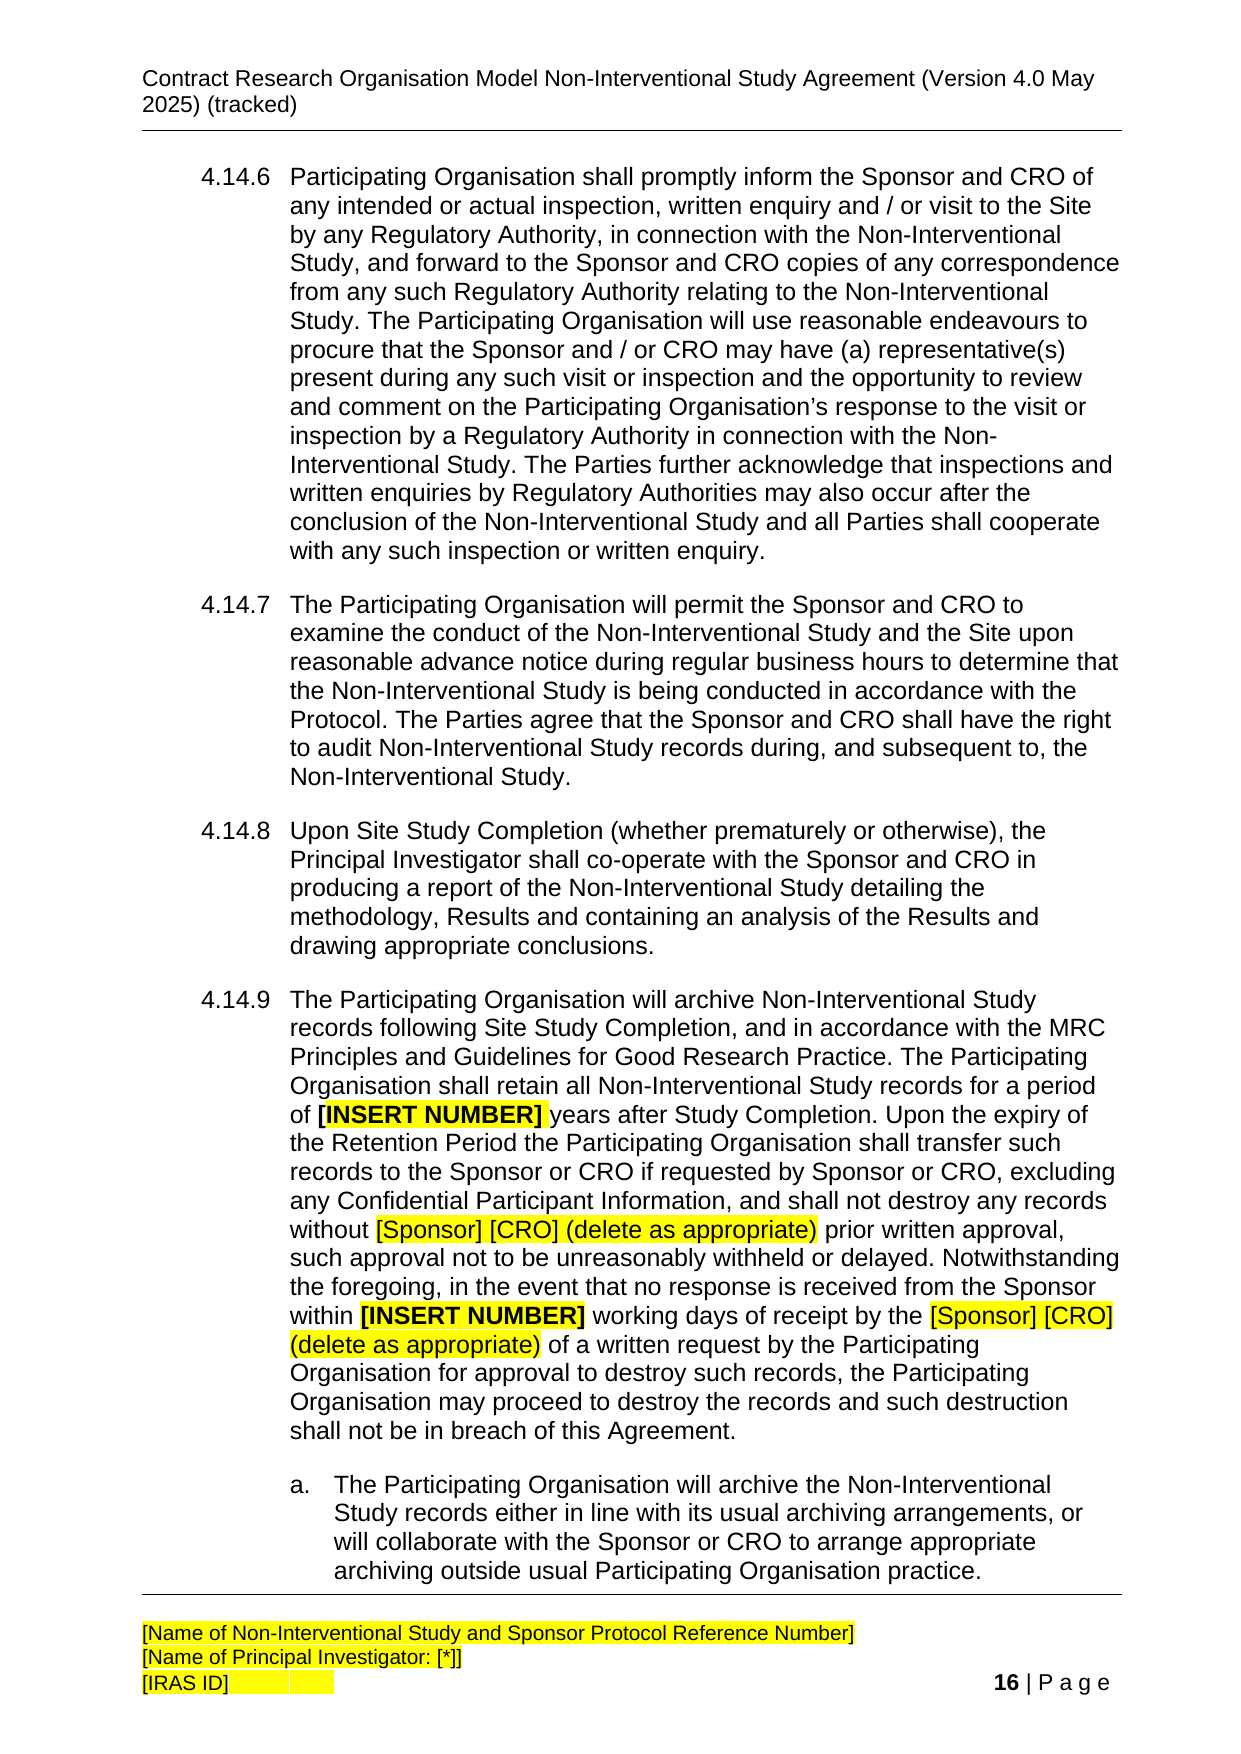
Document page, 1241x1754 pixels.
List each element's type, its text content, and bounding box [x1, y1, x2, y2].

text The Participating Organisation will archive Non-Interventional Study records following Site Study Completion, and in accordance with the MRC Principles and Guidelines for Good Research Practice. The Participating Organisation shall retain all Non-Interventional Study records for a period of [INSERT NUMBER] years after Study Completion. Upon the expiry of the Retention Period the Participating Organisation shall transfer such records to the Sponsor or CRO if requested by Sponsor or CRO, excluding any Confidential Participant Information, and shall not destroy any records without [Sponsor] [CRO] (delete as appropriate) prior written approval, such approval not to be unreasonably withheld or delayed. Notwithstanding the foregoing, in the event that no response is received from the Sponsor within [INSERT NUMBER] working days of receipt by the [Sponsor] [CRO] (delete as appropriate) of a written request by the Participating Organisation for approval to destroy such records, the Participating Organisation may proceed to destroy the records and such destruction shall not be in breach of this Agreement. [201, 984, 1122, 1444]
text Upon Site Study Completion (whether prematurely or otherwise), the Principal Investigator shall co-operate with the Sponsor and CRO in producing a report of the Non-Interventional Study detailing the methodology, Results and containing an analysis of the Results and drawing appropriate conclusions. [201, 816, 1122, 959]
text The Participating Organisation will permit the Sponsor and CRO to examine the conduct of the Non-Interventional Study and the Site upon reasonable advance notice during regular business hours to determine that the Non-Interventional Study is being conducted in accordance with the Protocol. The Parties agree that the Sponsor and CRO shall have the right to audit Non-Interventional Study records during, and subsequent to, the Non-Interventional Study. [201, 589, 1122, 791]
list The Participating Organisation will archive the Non-Interventional Study records either in line with its usual archiving arrangements, or will collaborate with the Sponsor or CRO to arrange appropriate archiving outside usual Participating Organisation practice. [289, 1469, 1122, 1584]
text Participating Organisation shall promptly inform the Sponsor and CRO of any intended or actual inspection, written enquiry and / or visit to the Site by any Regulatory Authority, in connection with the Non-Interventional Study, and forward to the Sponsor and CRO copies of any correspondence from any such Regulatory Authority relating to the Non-Interventional Study. The Participating Organisation will use reasonable endeavours to procure that the Sponsor and / or CRO may have (a) representative(s) present during any such visit or inspection and the opportunity to review and comment on the Participating Organisation’s response to the visit or inspection by a Regulatory Authority in connection with the Non-Interventional Study. The Parties further acknowledge that inspections and written enquiries by Regulatory Authorities may also occur after the conclusion of the Non-Interventional Study and all Parties shall cooperate with any such inspection or written enquiry. [201, 162, 1122, 564]
